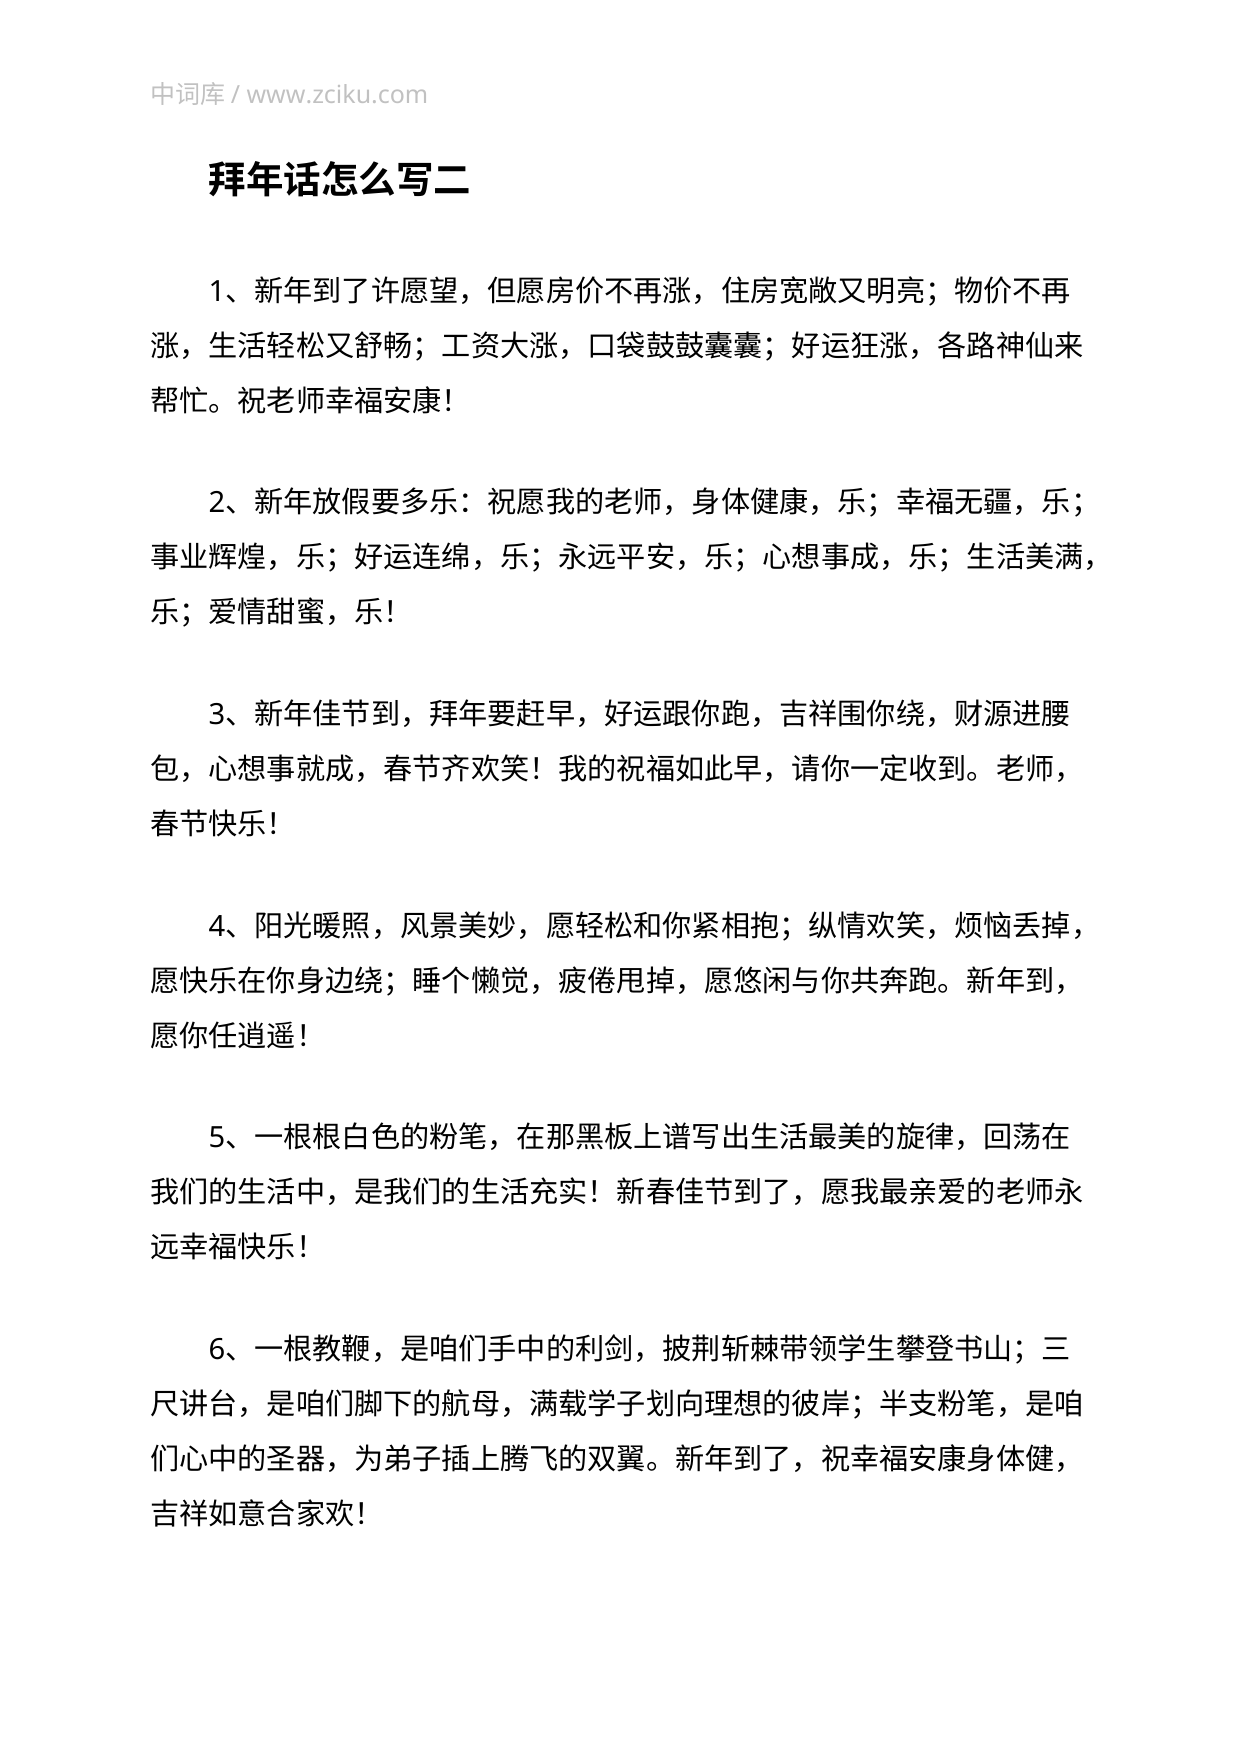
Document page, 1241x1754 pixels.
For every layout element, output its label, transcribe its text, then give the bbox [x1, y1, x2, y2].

text 4、阳光暖照，风景美妙，愿轻松和你紧相抱；纵情欢笑，烦恼丢掉，愿快乐在你身边绕；睡个懒觉，疲倦甩掉，愿悠闲与你共奔跑。新年到，愿你任逍遥！ [150, 902, 1090, 1054]
text 5、一根根白色的粉笔，在那黑板上谱写出生活最美的旋律，回荡在我们的生活中，是我们的生活充实！新春佳节到了，愿我最亲爱的老师永远幸福快乐！ [150, 1114, 1090, 1266]
text 3、新年佳节到，拜年要赶早，好运跟你跑，吉祥围你绕，财源进腰包，心想事就成，春节齐欢笑！我的祝福如此早，请你一定收到。老师，春节快乐！ [150, 691, 1090, 843]
text 1、新年到了许愿望，但愿房价不再涨，住房宽敞又明亮；物价不再涨，生活轻松又舒畅；工资大涨，口袋鼓鼓囊囊；好运狂涨，各路神仙来帮忙。祝老师幸福安康！ [150, 267, 1090, 419]
text 2、新年放假要多乐：祝愿我的老师，身体健康，乐；幸福无疆，乐；事业辉煌，乐；好运连绵，乐；永远平安，乐；心想事成，乐；生活美满，乐；爱情甜蜜，乐！ [150, 479, 1090, 631]
text 6、一根教鞭，是咱们手中的利剑，披荆斩棘带领学生攀登书山；三尺讲台，是咱们脚下的航母，满载学子划向理想的彼岸；半支粉笔，是咱们心中的圣器，为弟子插上腾飞的双翼。新年到了，祝幸福安康身体健，吉祥如意合家欢！ [150, 1326, 1090, 1533]
text 拜年话怎么写二 [150, 150, 1090, 204]
